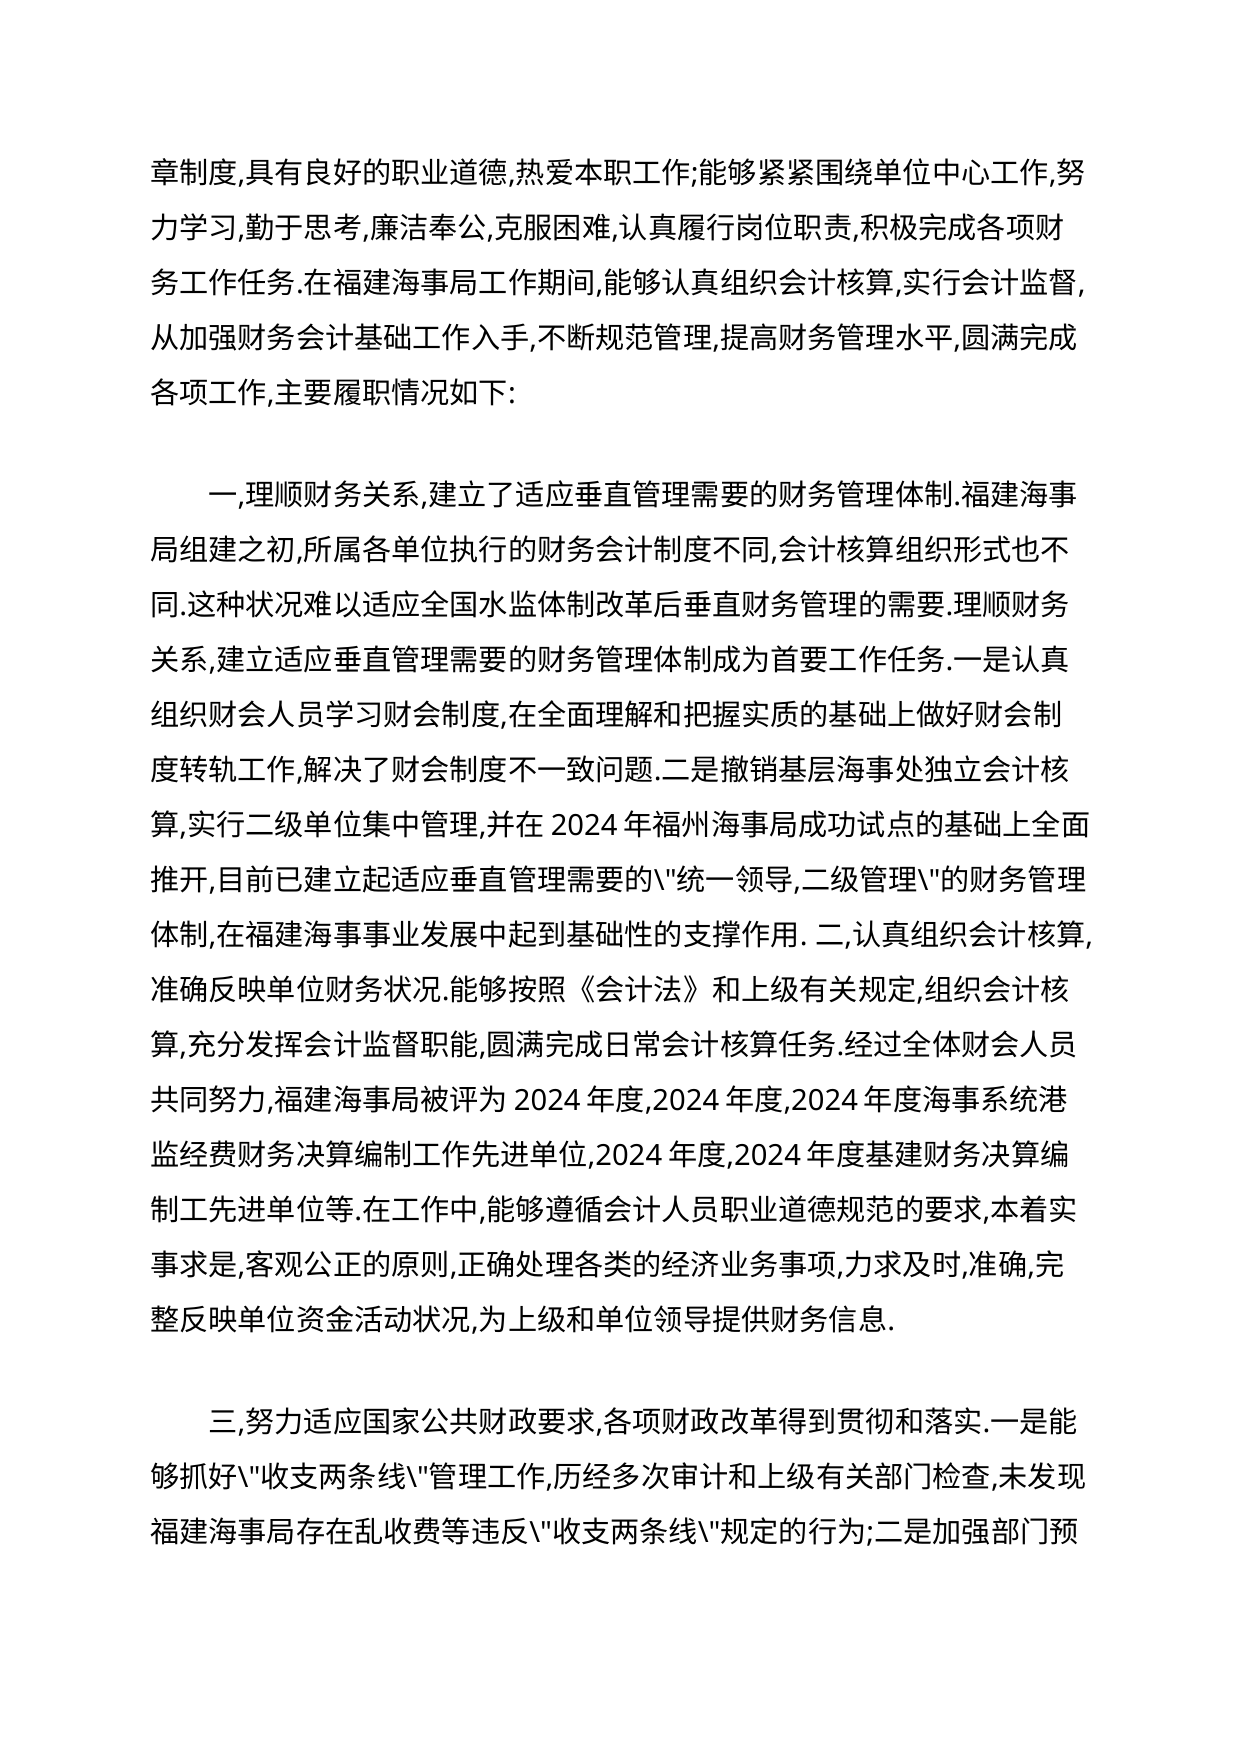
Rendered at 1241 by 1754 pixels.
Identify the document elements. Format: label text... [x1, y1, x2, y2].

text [150, 150, 1090, 412]
text 一,理顺财务关系,建立了适应垂直管理需要的财务管理体制.福建海事局组建之初,所属各单位执行的财务会计制度不同,会计核算组织形式也不同.这种状况难以适应全国水监体制改革后垂直财务管理的需要.理顺财务关系,建立适应垂直管理需要的财务管理体制成为首要工作任务.一是认真组织财会人员学习财会制度,在全面理解和把握实质的基础上做好财会制度转轨工作,解决了财会制度不一致问题.二是撤销基层海事处独立会计核算,实行二级单位集中管理,并在2024年福州海事局成功试点的基础上全面推开,目前已建立起适应垂直管理需要的\"统一领导,二级管理\"的财务管理体制,在福建海事事业发展中起到基础性的支撑作用. 二,认真组织会计核算,准确反映单位财务状况.能够按照《会计法》和上级有关规定,组织会计核算,充分发挥会计监督职能,圆满完成日常会计核算任务.经过全体财会人员共同努力,福建海事局被评为2024年度,2024年度,2024年度海事系统港监经费财务决算编制工作先进单位,2024年度,2024年度基建财务决算编制工先进单位等.在工作中,能够遵循会计人员职业道德规范的要求,本着实事求是,客观公正的原则,正确处理各类的经济业务事项,力求及时,准确,完整反映单位资金活动状况,为上级和单位领导提供财务信息. [150, 472, 1090, 1339]
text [150, 1399, 1090, 1551]
